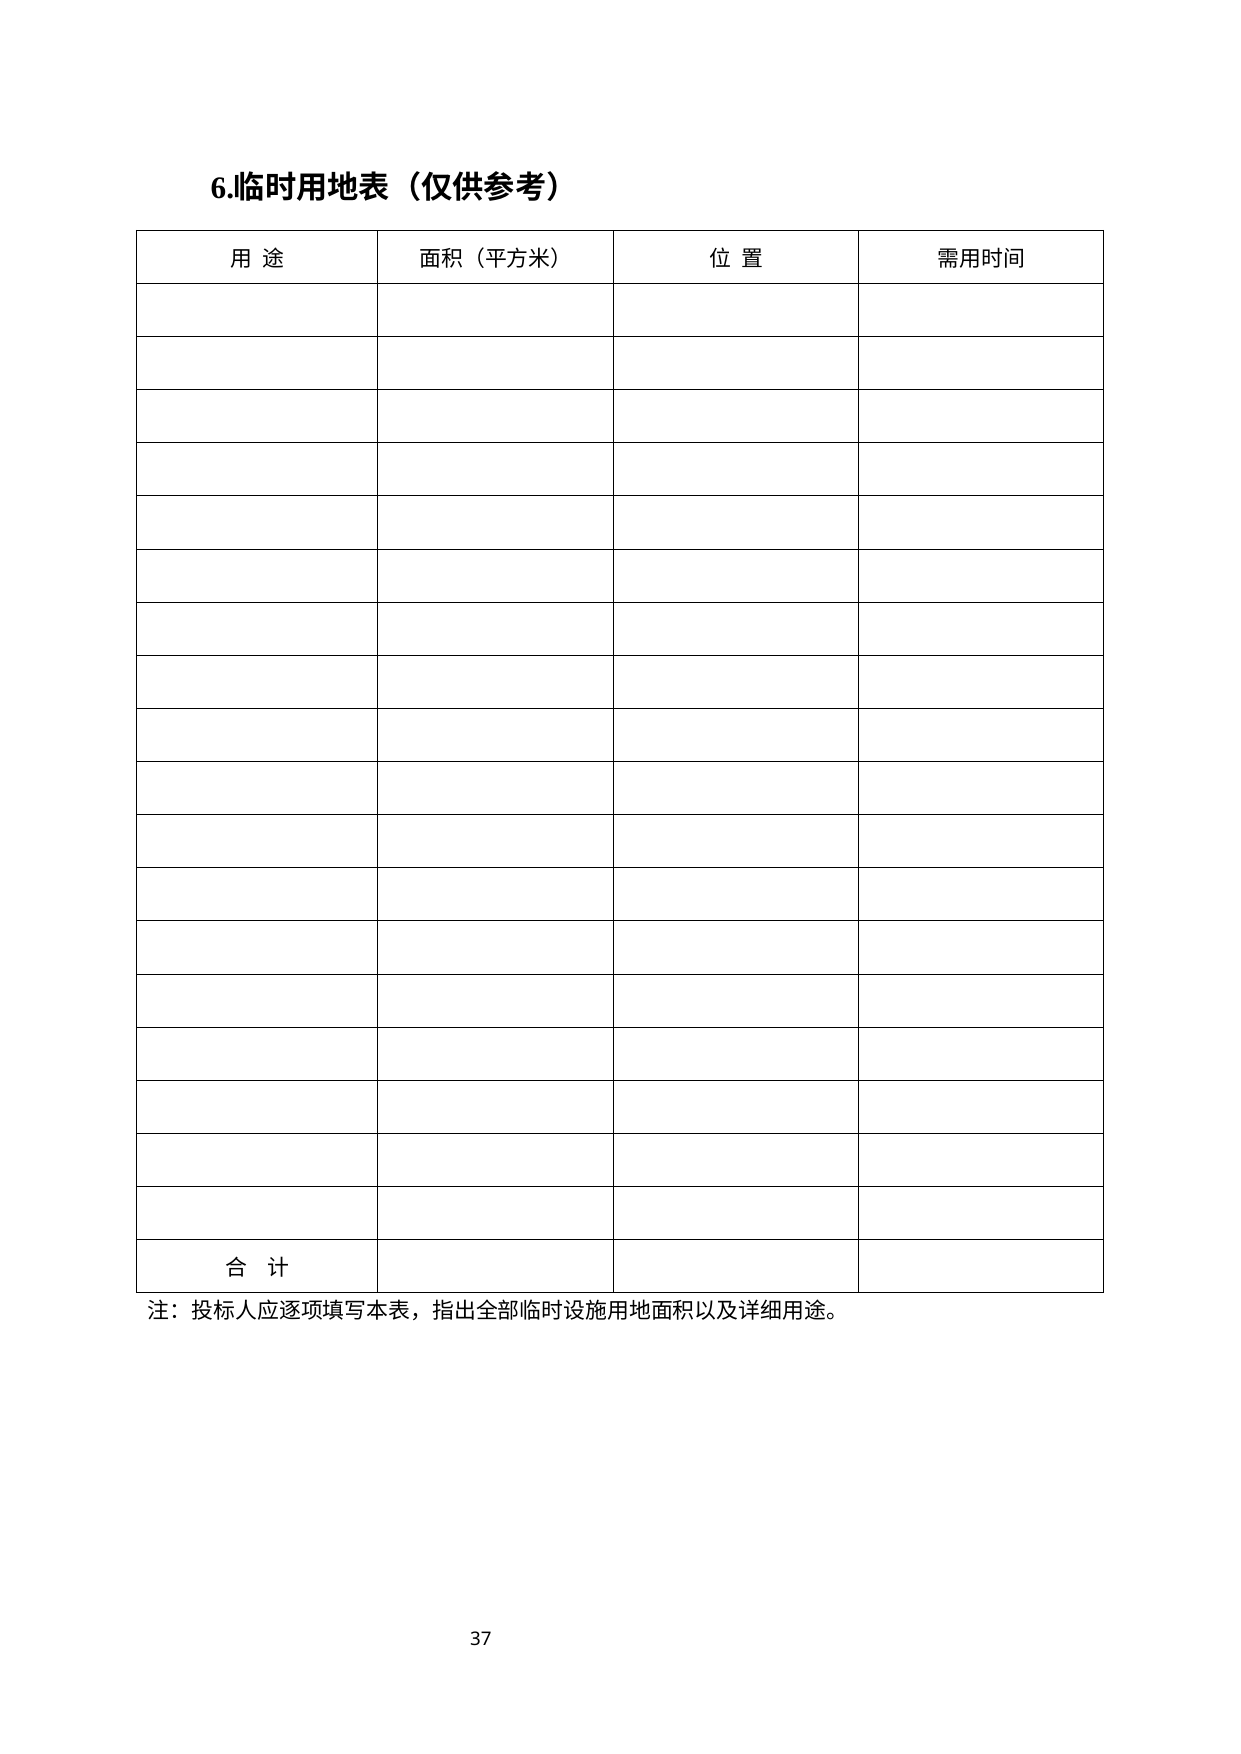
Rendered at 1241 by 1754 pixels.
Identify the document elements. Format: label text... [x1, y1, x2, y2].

table_cell [859, 550, 1103, 602]
text 注：投标人应逐项填写本表，指出全部临时设施用地面积以及详细用途。 [148, 1293, 1093, 1325]
table_cell [614, 709, 858, 761]
table_cell [614, 390, 858, 442]
table_cell [859, 1134, 1103, 1186]
table_cell [137, 1081, 377, 1133]
table_cell [859, 390, 1103, 442]
table_cell [137, 496, 377, 548]
table_cell [137, 337, 377, 389]
table_cell [137, 921, 377, 973]
table_header 需用时间 [859, 231, 1103, 283]
table_cell [859, 762, 1103, 814]
table_cell [378, 656, 613, 708]
table_cell [859, 815, 1103, 867]
table_cell [614, 1134, 858, 1186]
table_cell [614, 550, 858, 602]
table_cell [137, 390, 377, 442]
table_cell [859, 1187, 1103, 1239]
table_cell [378, 284, 613, 336]
table_cell [378, 550, 613, 602]
table_cell [859, 496, 1103, 548]
table_cell [614, 496, 858, 548]
table_cell [378, 709, 613, 761]
table_cell [859, 709, 1103, 761]
table_cell [378, 443, 613, 495]
table_cell [137, 815, 377, 867]
table_cell [614, 284, 858, 336]
table_cell [378, 390, 613, 442]
table_cell [378, 1028, 613, 1080]
table_cell [614, 337, 858, 389]
table_cell [378, 337, 613, 389]
table_cell [614, 603, 858, 655]
table_cell 合 计 [137, 1240, 377, 1292]
table_cell [859, 1081, 1103, 1133]
table_cell [378, 921, 613, 973]
table_cell [378, 496, 613, 548]
text 6.临时用地表（仅供参考） [148, 162, 1093, 207]
table_cell [859, 921, 1103, 973]
table_cell [137, 1187, 377, 1239]
table_cell [137, 1134, 377, 1186]
table_cell [378, 762, 613, 814]
table_cell [378, 1240, 613, 1292]
table_cell [378, 1134, 613, 1186]
table_header 面积（平方米） [378, 231, 613, 283]
table_cell [859, 868, 1103, 920]
table_cell [859, 975, 1103, 1027]
table_cell [859, 337, 1103, 389]
table_cell [137, 975, 377, 1027]
table_cell [614, 1187, 858, 1239]
table_cell [378, 1081, 613, 1133]
table_cell [137, 656, 377, 708]
table_cell [614, 762, 858, 814]
table_cell [137, 550, 377, 602]
table_cell [137, 709, 377, 761]
table_cell [137, 443, 377, 495]
table_cell [614, 815, 858, 867]
table_cell [137, 868, 377, 920]
table_cell [378, 603, 613, 655]
table_cell [378, 868, 613, 920]
table_cell [614, 921, 858, 973]
table_cell [859, 284, 1103, 336]
table_cell [614, 1081, 858, 1133]
table_cell [614, 656, 858, 708]
table_cell [378, 975, 613, 1027]
table_cell [614, 1028, 858, 1080]
table_cell [378, 1187, 613, 1239]
table_cell [859, 1028, 1103, 1080]
table_cell [614, 868, 858, 920]
table_cell [859, 1240, 1103, 1292]
table_cell [859, 443, 1103, 495]
table_cell [614, 975, 858, 1027]
table_cell [137, 1028, 377, 1080]
table_cell [614, 1240, 858, 1292]
table_cell [137, 284, 377, 336]
table_cell [614, 443, 858, 495]
table_cell [859, 603, 1103, 655]
table_cell [859, 656, 1103, 708]
table_cell [137, 762, 377, 814]
table_cell [378, 815, 613, 867]
table_header 位 置 [614, 231, 858, 283]
table_header 用 途 [137, 231, 377, 283]
table_cell [137, 603, 377, 655]
